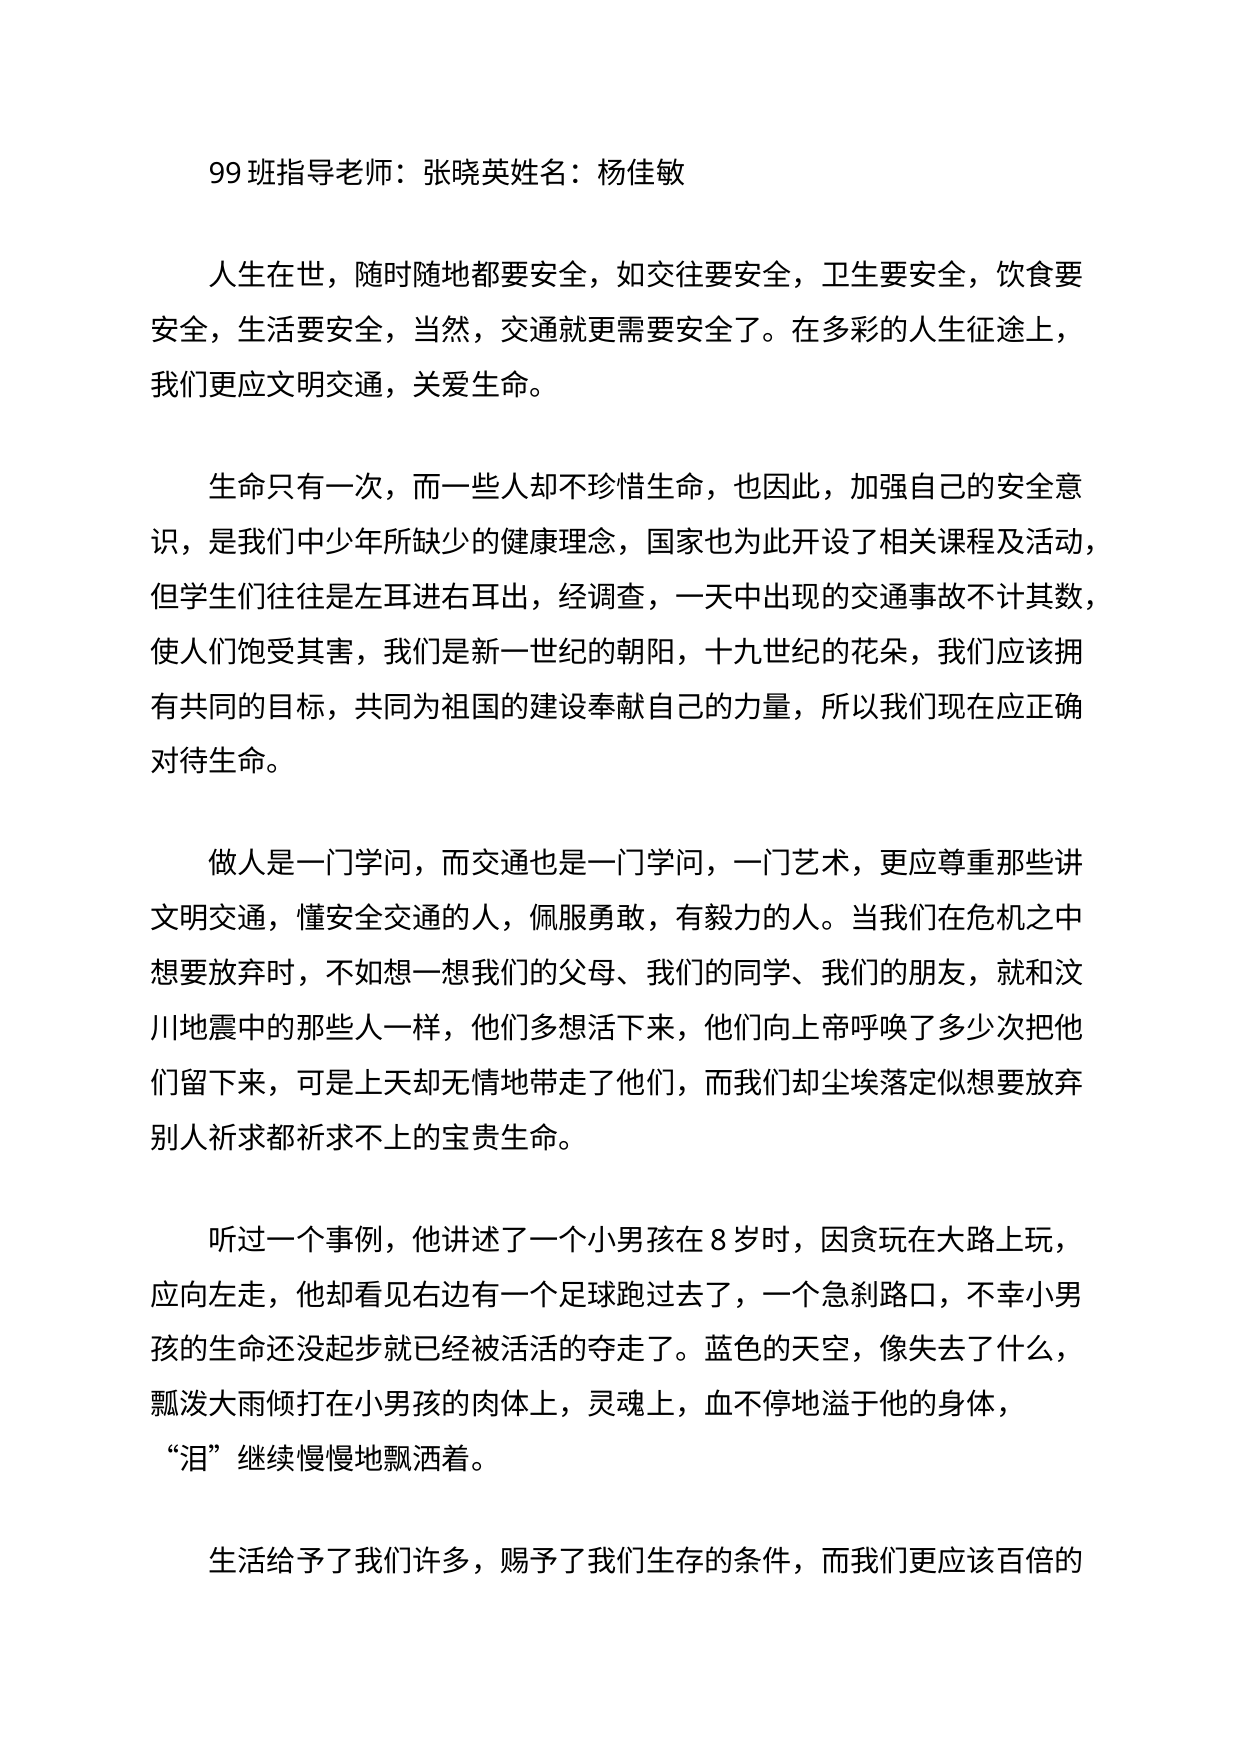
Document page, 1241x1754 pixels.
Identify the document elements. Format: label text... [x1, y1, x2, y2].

text 做人是一门学问，而交通也是一门学问，一门艺术，更应尊重那些讲文明交通，懂安全交通的人，佩服勇敢，有毅力的人。当我们在危机之中想要放弃时，不如想一想我们的父母、我们的同学、我们的朋友，就和汶川地震中的那些人一样，他们多想活下来，他们向上帝呼唤了多少次把他们留下来，可是上天却无情地带走了他们，而我们却尘埃落定似想要放弃别人祈求都祈求不上的宝贵生命。 [150, 840, 1090, 1157]
text 听过一个事例，他讲述了一个小男孩在8岁时，因贪玩在大路上玩，应向左走，他却看见右边有一个足球跑过去了，一个急刹路口，不幸小男孩的生命还没起步就已经被活活的夺走了。蓝色的天空，像失去了什么，瓢泼大雨倾打在小男孩的肉体上，灵魂上，血不停地溢于他的身体，“泪”继续慢慢地飘洒着。 [150, 1216, 1090, 1478]
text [150, 1537, 1090, 1580]
text 生命只有一次，而一些人却不珍惜生命，也因此，加强自己的安全意识，是我们中少年所缺少的健康理念，国家也为此开设了相关课程及活动，但学生们往往是左耳进右耳出，经调查，一天中出现的交通事故不计其数，使人们饱受其害，我们是新一世纪的朝阳，十九世纪的花朵，我们应该拥有共同的目标，共同为祖国的建设奉献自己的力量，所以我们现在应正确对待生命。 [150, 463, 1090, 780]
text 99班指导老师：张晓英姓名：杨佳敏 [150, 150, 1090, 192]
text 人生在世，随时随地都要安全，如交往要安全，卫生要安全，饮食要安全，生活要安全，当然，交通就更需要安全了。在多彩的人生征途上，我们更应文明交通，关爱生命。 [150, 252, 1090, 404]
